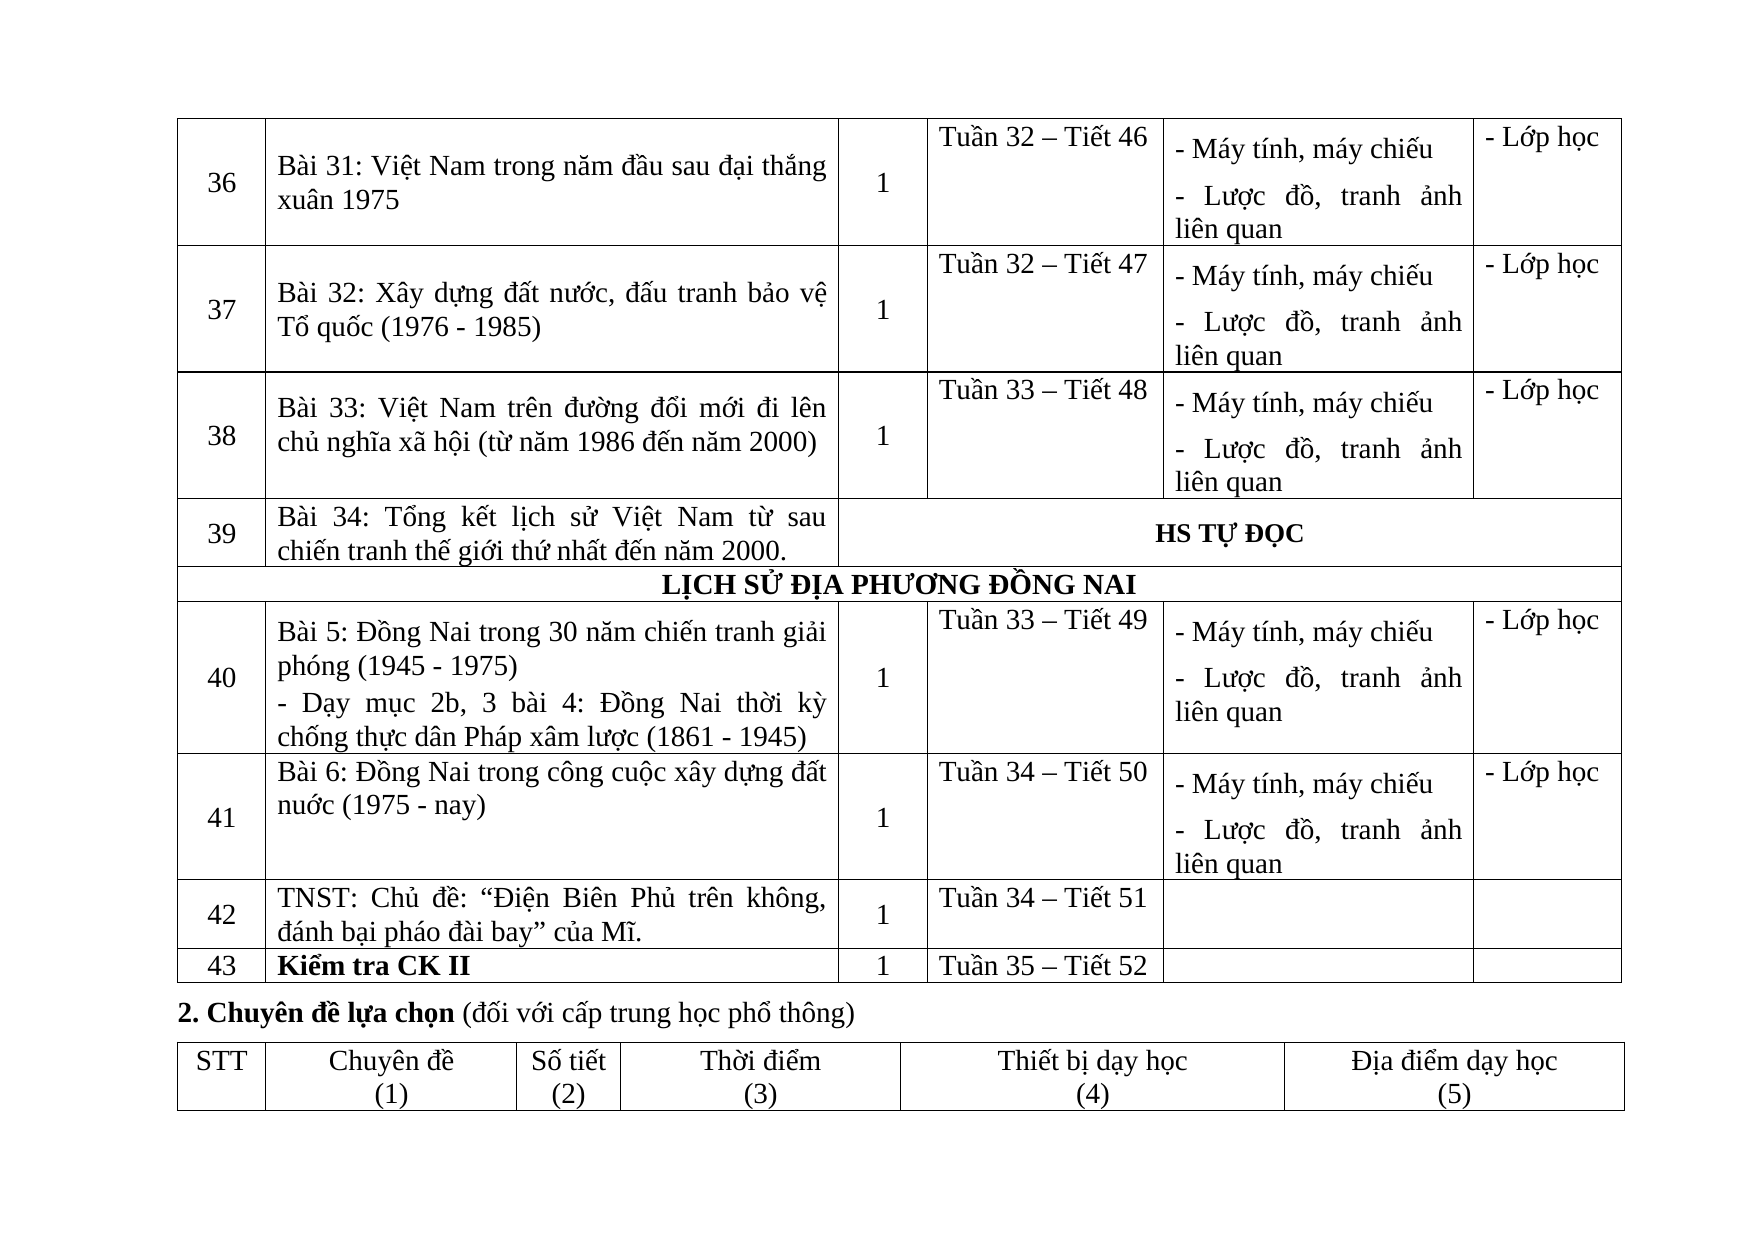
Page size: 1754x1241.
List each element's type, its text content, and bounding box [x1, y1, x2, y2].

table_cell LỊCH SỬ ĐỊA PHƯƠNG ĐỒNG NAI [178, 567, 1621, 601]
table_cell 1 [839, 949, 927, 982]
table_cell 40 [178, 602, 265, 753]
table_cell Tuần 33 – Tiết 48 [928, 373, 1163, 498]
table_cell - Lớp học [1474, 246, 1621, 371]
table_cell [1164, 949, 1473, 982]
table_cell 43 [178, 949, 265, 982]
table_cell 36 [178, 119, 265, 245]
table_header Thời điểm (3) [621, 1043, 900, 1110]
table_cell 1 [839, 754, 927, 879]
table_cell Tuần 33 – Tiết 49 [928, 602, 1163, 753]
table_cell [1164, 880, 1473, 947]
table_cell Bài 33: Việt Nam trên đường đổi mới đi lên chủ nghĩa xã hội (từ năm 1986 đến năm 2000) [266, 373, 838, 498]
table_cell 41 [178, 754, 265, 879]
table_cell - Lớp học [1474, 373, 1621, 498]
table_cell Tuần 32 – Tiết 47 [928, 246, 1163, 371]
table_cell Bài 31: Việt Nam trong năm đầu sau đại thắng xuân 1975 [266, 119, 838, 245]
table_cell [1474, 880, 1621, 947]
table_cell 39 [178, 499, 265, 566]
table_cell [1474, 949, 1621, 982]
table_header STT [178, 1043, 265, 1110]
table_cell - Máy tính, máy chiếu - Lược đồ, tranh ảnh liên quan [1164, 754, 1473, 879]
table_cell 1 [839, 880, 927, 947]
table_cell TNST: Chủ đề: “Điện Biên Phủ trên không, đánh bại pháo đài bay” của Mĩ. [266, 880, 838, 947]
table_cell Tuần 35 – Tiết 52 [928, 949, 1163, 982]
table_cell Bài 5: Đồng Nai trong 30 năm chiến tranh giải phóng (1945 - 1975) - Dạy mục 2b, 3 bài 4: Đồng Nai thời kỳ chống thực dân Pháp xâm lược (1861 - 1945) [266, 602, 838, 753]
table_cell Tuần 32 – Tiết 46 [928, 119, 1163, 245]
table_cell 42 [178, 880, 265, 947]
table_cell Kiểm tra CK II [266, 949, 838, 982]
table_header Thiết bị dạy học (4) [901, 1043, 1284, 1110]
table_cell - Lớp học [1474, 119, 1621, 245]
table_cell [1164, 246, 1473, 371]
table_cell - Lớp học [1474, 754, 1621, 879]
table_cell - Máy tính, máy chiếu - Lược đồ, tranh ảnh liên quan [1164, 373, 1473, 498]
table_cell Tuần 34 – Tiết 50 [928, 754, 1163, 879]
table_cell HS TỰ ĐỌC [839, 499, 1621, 566]
table_cell - Máy tính, máy chiếu - Lược đồ, tranh ảnh liên quan [1164, 602, 1473, 753]
table_header Chuyên đề (1) [266, 1043, 516, 1110]
table_header Địa điểm dạy học (5) [1285, 1043, 1624, 1110]
table_cell Bài 6: Đồng Nai trong công cuộc xây dựng đất nuớc (1975 - nay) [266, 754, 838, 879]
table_cell Bài 34: Tổng kết lịch sử Việt Nam từ sau chiến tranh thế giới thứ nhất đến năm 2000. [266, 499, 838, 566]
table_cell 1 [839, 246, 927, 371]
table_cell Bài 32: Xây dựng đất nước, đấu tranh bảo vệ Tổ quốc (1976 - 1985) [266, 246, 838, 371]
table_cell 38 [178, 373, 265, 498]
text 2. Chuyên đề lựa chọn (đối với cấp trung học phổ thông) [118, 996, 1636, 1029]
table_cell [1164, 119, 1473, 245]
table_cell Tuần 34 – Tiết 51 [928, 880, 1163, 947]
table_cell 37 [178, 246, 265, 371]
table_header Số tiết (2) [517, 1043, 620, 1110]
table_cell 1 [839, 119, 927, 245]
table_cell 1 [839, 602, 927, 753]
table_cell 1 [839, 373, 927, 498]
table_cell - Lớp học [1474, 602, 1621, 753]
